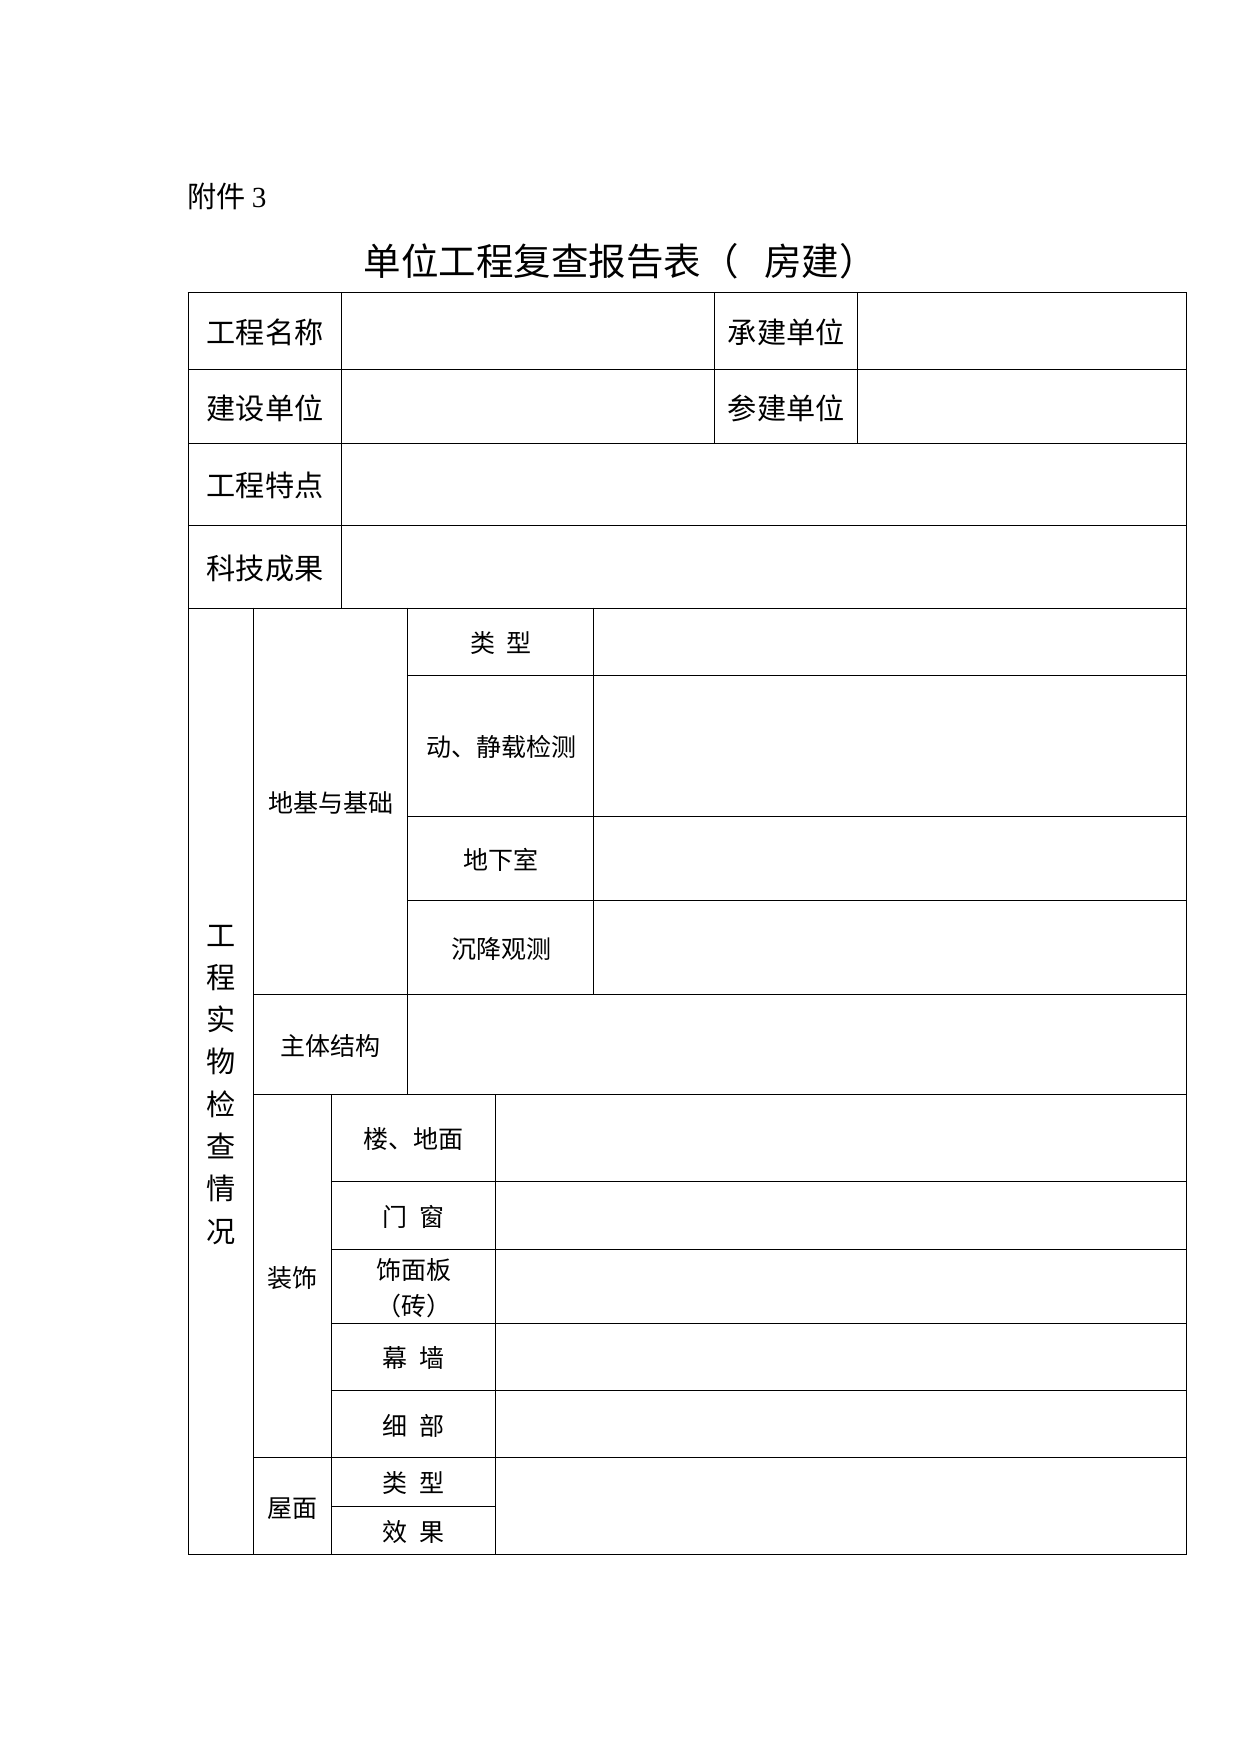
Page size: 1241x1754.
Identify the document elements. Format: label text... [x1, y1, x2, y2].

table_cell [594, 817, 1186, 900]
table_cell [496, 1250, 1186, 1323]
table_cell [342, 526, 1186, 607]
table_cell [496, 1391, 1186, 1457]
table_cell [496, 1095, 1186, 1181]
table_cell [496, 1324, 1186, 1390]
table_cell [594, 676, 1186, 816]
table_cell [342, 370, 714, 442]
table_cell 主体结构 [254, 995, 407, 1094]
table_cell 沉降观测 [408, 901, 593, 994]
text 单位工程复查报告表（ 房建） [187, 227, 1053, 292]
table_cell [496, 1182, 1186, 1249]
table_cell 类 型 [408, 609, 593, 675]
table_cell 动、静载检测 [408, 676, 593, 816]
table_header 工程名称 [189, 293, 341, 369]
table_cell 地下室 [408, 817, 593, 900]
table_header 承建单位 [715, 293, 857, 369]
table_cell 饰面板（砖） [332, 1250, 495, 1323]
table_cell [858, 370, 1186, 442]
table_cell 屋面 [254, 1458, 331, 1554]
table_header [342, 293, 714, 369]
table_cell 细 部 [332, 1391, 495, 1457]
table_cell 门 窗 [332, 1182, 495, 1249]
table_cell 类 型 [332, 1458, 495, 1506]
table_cell 楼、地面 [332, 1095, 495, 1181]
table_cell [408, 995, 1186, 1094]
table_cell 工程特点 [189, 444, 341, 525]
table_header [858, 293, 1186, 369]
table_cell 参建单位 [715, 370, 857, 442]
table_cell [594, 901, 1186, 994]
text 附件3 [187, 162, 1053, 227]
table_cell 科技成果 [189, 526, 341, 607]
table_cell [342, 444, 1186, 525]
table_cell [496, 1458, 1186, 1554]
table_cell 建设单位 [189, 370, 341, 442]
table_cell 工 程实物检查情况 [189, 609, 253, 1554]
table_cell 装饰 [254, 1095, 331, 1457]
table_cell [594, 609, 1186, 675]
table_cell 效 果 [332, 1507, 495, 1554]
table_cell 地基与基础 [254, 609, 407, 994]
table_cell 幕 墙 [332, 1324, 495, 1390]
